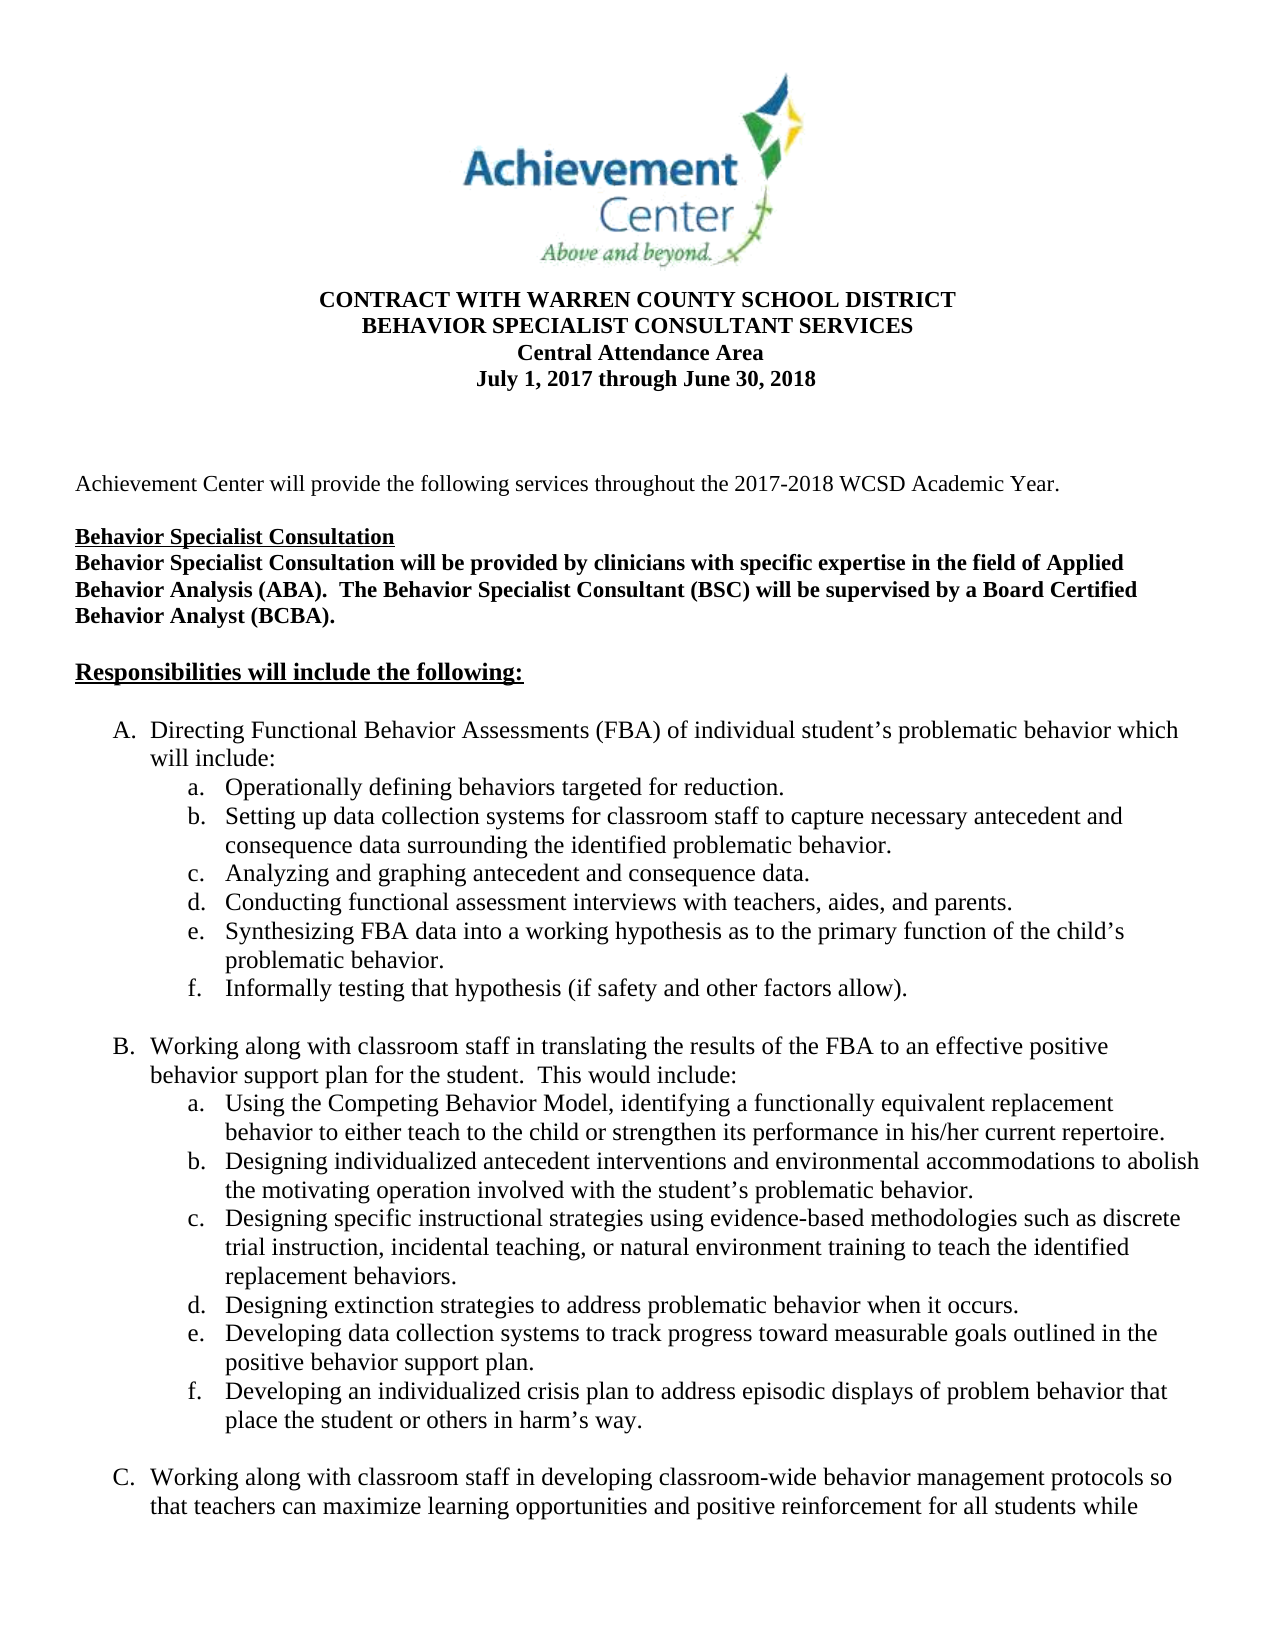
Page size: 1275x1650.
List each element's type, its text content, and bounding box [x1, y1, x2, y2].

list Informally testing that hypothesis (if safety and other factors allow). [187, 973, 1200, 1002]
list Designing specific instructional strategies using evidence-based methodologies such as discrete trial instruction, incidental teaching, or natural environment training to teach the identified replacement behaviors. [187, 1203, 1200, 1290]
list Setting up data collection systems for classroom staff to capture necessary antecedent and consequence data surrounding the identified problematic behavior. [187, 801, 1200, 858]
text Central Attendance Area [75, 338, 1200, 365]
list Using the Competing Behavior Model, identifying a functionally equivalent replacement behavior to either teach to the child or strengthen its performance in his/her current repertoire. [187, 1088, 1200, 1146]
list Conducting functional assessment interviews with teachers, aides, and parents. [187, 887, 1200, 916]
text CONTRACT WITH WARREN COUNTY SCHOOL DISTRICT [75, 286, 1200, 312]
text Behavior Specialist Consultation will be provided by clinicians with specific expertise in the field of Applied Behavior Analysis (ABA). The Behavior Specialist Consultant (BSC) will be supervised by a Board Certified Behavior Analyst (BCBA). [75, 549, 1200, 628]
text Behavior Specialist Consultation [75, 523, 1200, 549]
text July 1, 2017 through June 30, 2018 [75, 365, 1200, 391]
picture [449, 66, 813, 271]
list Designing extinction strategies to address problematic behavior when it occurs. [187, 1290, 1200, 1318]
list Operationally defining behaviors targeted for reduction. [187, 772, 1200, 801]
list Analyzing and graphing antecedent and consequence data. [187, 858, 1200, 887]
list Working along with classroom staff in translating the results of the FBA to an effective positive behavior support plan for the student. This would include: [112, 1031, 1200, 1088]
list Directing Functional Behavior Assessments (FBA) of individual student’s problematic behavior which will include: [112, 715, 1200, 772]
list Designing individualized antecedent interventions and environmental accommodations to abolish the motivating operation involved with the student’s problematic behavior. [187, 1146, 1200, 1203]
list Developing data collection systems to track progress toward measurable goals outlined in the positive behavior support plan. [187, 1318, 1200, 1376]
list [112, 1462, 1200, 1520]
list Synthesizing FBA data into a working hypothesis as to the primary function of the child’s problematic behavior. [187, 916, 1200, 973]
text Achievement Center will provide the following services throughout the 2017-2018 WCSD Academic Year. [75, 470, 1200, 497]
list Developing an individualized crisis plan to address episodic displays of problem behavior that place the student or others in harm’s way. [187, 1376, 1200, 1433]
text Responsibilities will include the following: [75, 657, 1200, 686]
text BEHAVIOR SPECIALIST CONSULTANT SERVICES [75, 312, 1200, 338]
